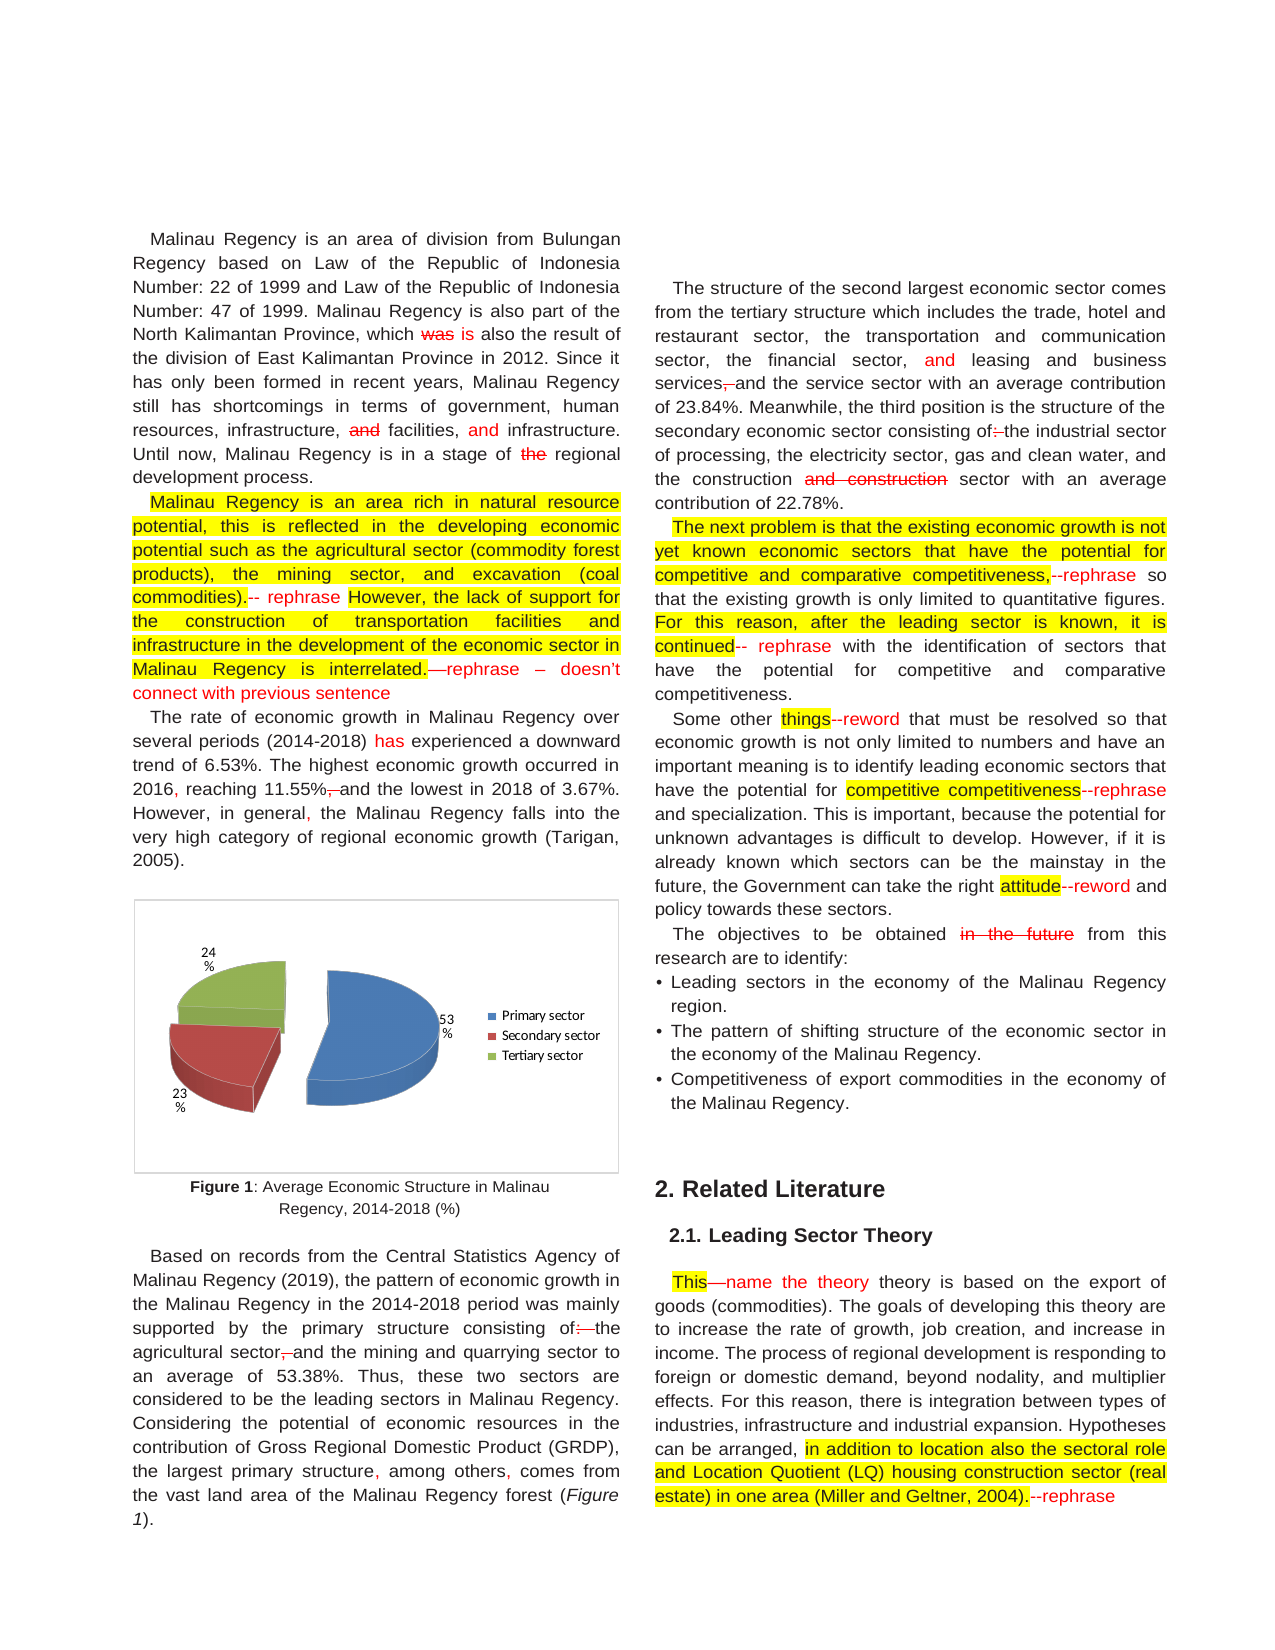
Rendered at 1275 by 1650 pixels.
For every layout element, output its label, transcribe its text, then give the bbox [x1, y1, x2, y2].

text Regency, 2014-2018 (%) [119, 1200, 621, 1218]
text The rate of economic growth in Malinau Regency over several periods (2014-2018) has experienced a downward trend of 6.53%. The highest economic growth occurred in 2016, reaching 11.55%, and the lowest in 2018 of 3.67%. However, in general, the Malinau Regency falls into the very high category of regional economic growth (Tarigan, 2005). [132, 707, 621, 871]
text Figure 1: Average Economic Structure in Malinau [119, 1178, 621, 1196]
text Some other things--reword that must be resolved so that economic growth is not only limited to numbers and have an important meaning is to identify leading economic sectors that have the potential for competitive competitiveness--rephrase and specialization. This is important, because the potential for unknown advantages is difficult to develop. However, if it is already known which sectors can be the mainstay in the future, the Government can take the right attitude--reword and policy towards these sectors. [654, 708, 1167, 919]
list Competitiveness of export commodities in the economy of the Malinau Regency. [656, 1069, 1167, 1113]
list The pattern of shifting structure of the economic sector in the economy of the Malinau Regency. [656, 1020, 1167, 1064]
text The objectives to be obtained in the future from this research are to identify: [654, 924, 1167, 968]
text The structure of the second largest economic sector comes from the tertiary structure which includes the trade, hotel and restaurant sector, the transportation and communication sector, the financial sector, and leasing and business services, and the service sector with an average contribution of 23.84%. Meanwhile, the third position is the structure of the secondary economic sector consisting of: the industrial sector of processing, the electricity sector, gas and clean water, and the construction and construction sector with an average contribution of 22.78%. [654, 278, 1167, 513]
text The next problem is that the existing economic growth is not yet known economic sectors that have the potential for competitive and comparative competitiveness,--rephrase so that the existing growth is only limited to quantitative figures. For this reason, after the leading sector is known, it is continued-- rephrase with the identification of sectors that have the potential for competitive and comparative competitiveness. [654, 549, 1167, 704]
text Based on records from the Central Statistics Agency of Malinau Regency (2019), the pattern of economic growth in the Malinau Regency in the 2014-2018 period was mainly supported by the primary structure consisting of: the agricultural sector, and the mining and quarrying sector to an average of 53.38%. Thus, these two sectors are considered to be the leading sectors in Malinau Regency. Considering the potential of economic resources in the contribution of Gross Regional Domestic Product (GRDP), the largest primary structure, among others, comes from the vast land area of ​​the Malinau Regency forest (Figure 1). [132, 1246, 621, 1529]
list Leading sectors in the economy of the Malinau Regency region. [656, 972, 1167, 1016]
subtitle Related Literature [654, 1174, 1171, 1202]
text This—name the theory theory is based on the export of goods (commodities). The goals of developing this theory are to increase the rate of growth, job creation, and increase in income. The process of regional development is responding to foreign or domestic demand, beyond nodality, and multiplier effects. For this reason, there is integration between types of industries, infrastructure and industrial expansion. Hypotheses can be arranged, in addition to location also the sectoral role and Location Quotient (LQ) housing construction sector (real estate) in one area (Miller and Geltner, 2004).--rephrase [654, 1271, 1167, 1507]
text Malinau Regency is an area of ​​division from Bulungan Regency based on Law of the Republic of Indonesia Number: 22 of 1999 and Law of the Republic of Indonesia Number: 47 of 1999. Malinau Regency is also part of the North Kalimantan Province, which was is also the result of the division of East Kalimantan Province in 2012. Since it has only been formed in recent years, Malinau Regency still has shortcomings in terms of government, human resources, infrastructure, and facilities, and infrastructure. Until now, Malinau Regency is in a stage of the regional development process. [132, 229, 621, 488]
subtitle Leading Sector Theory [669, 1224, 1171, 1247]
